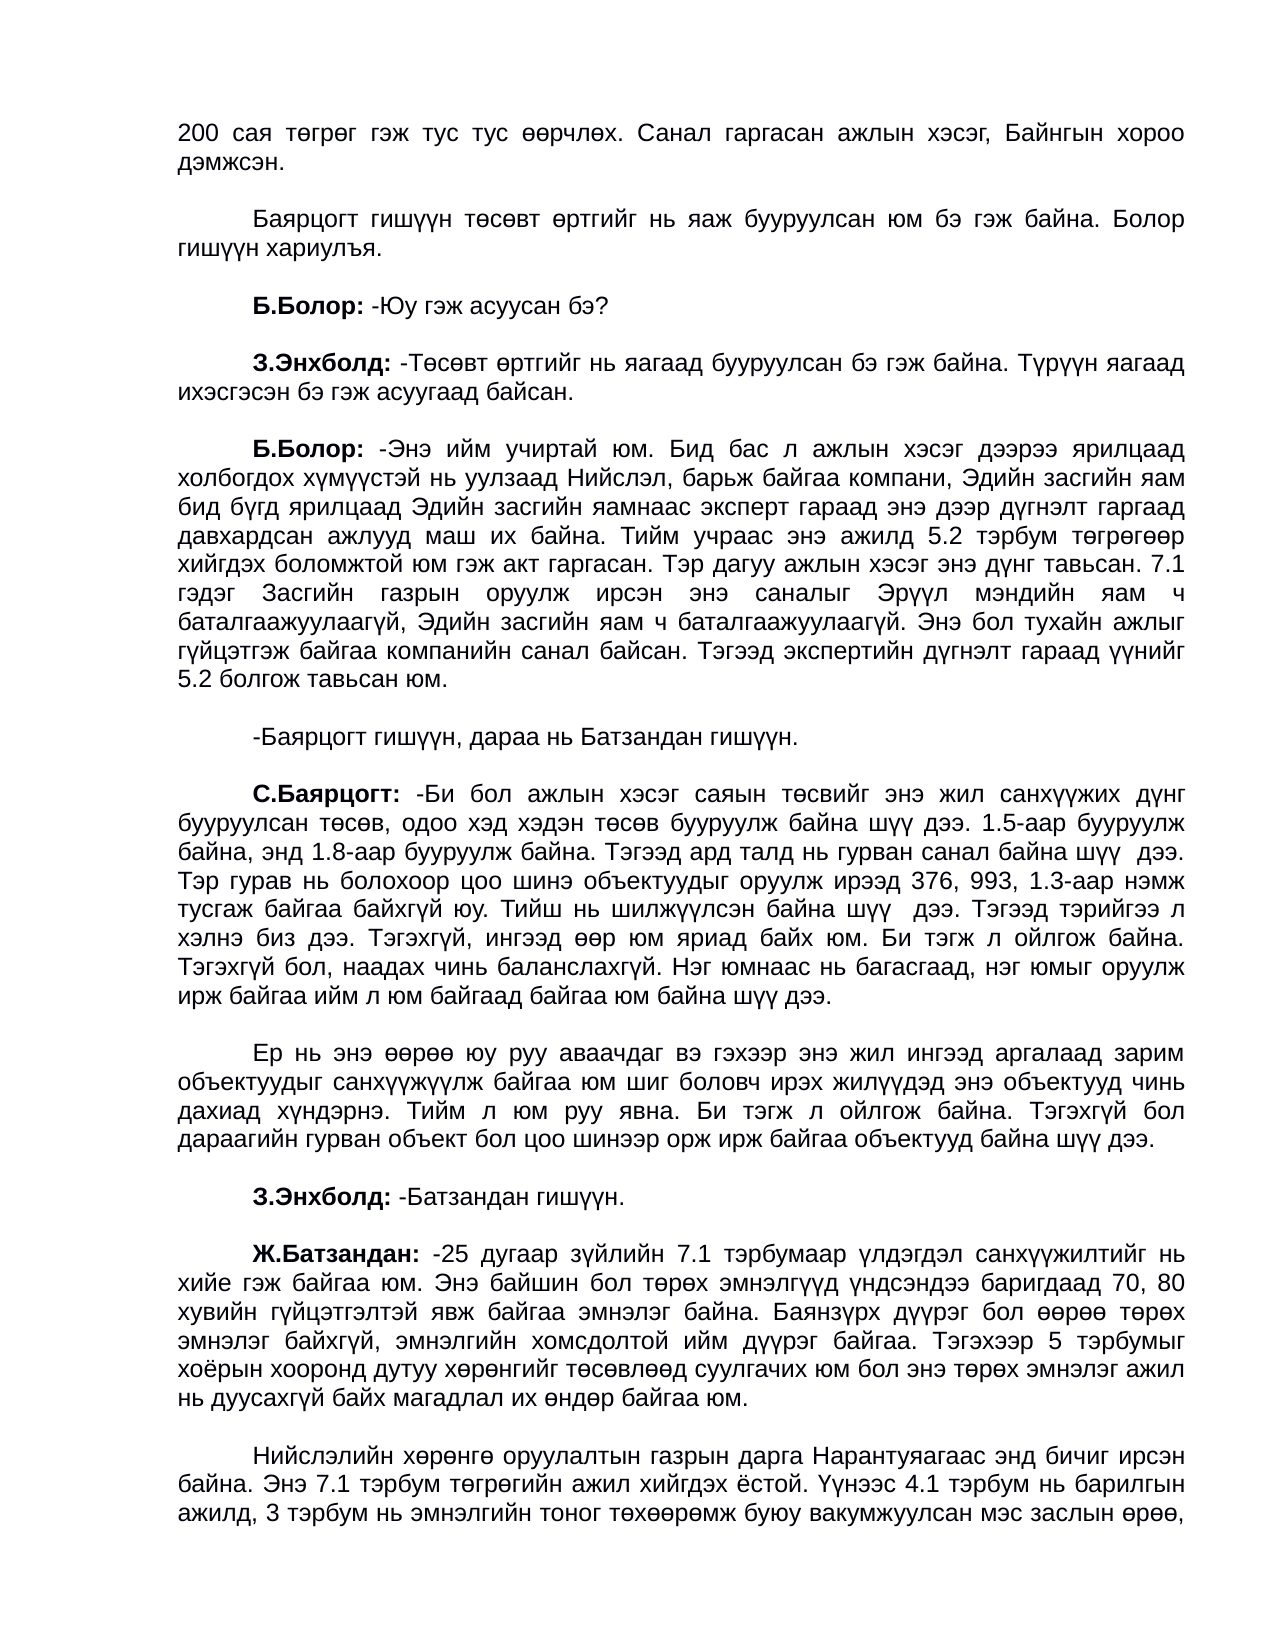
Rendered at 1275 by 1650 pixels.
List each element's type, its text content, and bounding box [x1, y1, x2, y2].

text Баярцогт гишүүн төсөвт өртгийг нь яаж бууруулсан юм бэ гэж байна. Болор гишүүн хариулъя. [177, 204, 1186, 262]
text Б.Болор: -Юу гэж асуусан бэ? [177, 291, 1186, 319]
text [177, 118, 1186, 176]
text -Баярцогт гишүүн, дараа нь Батзандан гишүүн. [177, 722, 1186, 751]
text С.Баярцогт: -Би бол ажлын хэсэг саяын төсвийг энэ жил санхүүжих дүнг бууруулсан төсөв, одоо хэд хэдэн төсөв бууруулж байна шүү дээ. 1.5-аар бууруулж байна, энд 1.8-аар бууруулж байна. Тэгээд ард талд нь гурван санал байна шүү дээ. Тэр гурав нь болохоор цоо шинэ объектуудыг оруулж ирээд 376, 993, 1.3-аар нэмж тусгаж байгаа байхгүй юу. Тийш нь шилжүүлсэн байна шүү дээ. Тэгээд тэрийгээ л хэлнэ биз дээ. Тэгэхгүй, ингээд өөр юм яриад байх юм. Би тэгж л ойлгож байна. Тэгэхгүй бол, наадах чинь баланслахгүй. Нэг юмнаас нь багасгаад, нэг юмыг оруулж ирж байгаа ийм л юм байгаад байгаа юм байна шүү дээ. [177, 779, 1186, 1009]
text З.Энхболд: -Төсөвт өртгийг нь яагаад бууруулсан бэ гэж байна. Түрүүн яагаад ихэсгэсэн бэ гэж асуугаад байсан. [177, 348, 1186, 406]
text Ж.Батзандан: -25 дугаар зүйлийн 7.1 тэрбумаар үлдэгдэл санхүүжилтийг нь хийе гэж байгаа юм. Энэ байшин бол төрөх эмнэлгүүд үндсэндээ баригдаад 70, 80 хувийн гүйцэтгэлтэй явж байгаа эмнэлэг байна. Баянзүрх дүүрэг бол өөрөө төрөх эмнэлэг байхгүй, эмнэлгийн хомсдолтой ийм дүүрэг байгаа. Тэгэхээр 5 тэрбумыг хоёрын хооронд дутуу хөрөнгийг төсөвлөөд суулгачих юм бол энэ төрөх эмнэлэг ажил нь дуусахгүй байх магадлал их өндөр байгаа юм. [177, 1239, 1186, 1412]
text Ер нь энэ өөрөө юу руу аваачдаг вэ гэхээр энэ жил ингээд аргалаад зарим объектуудыг санхүүжүүлж байгаа юм шиг боловч ирэх жилүүдэд энэ объектууд чинь дахиад хүндэрнэ. Тийм л юм руу явна. Би тэгж л ойлгож байна. Тэгэхгүй бол дараагийн гурван объект бол цоо шинээр орж ирж байгаа объектууд байна шүү дээ. [177, 1038, 1186, 1153]
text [177, 1441, 1186, 1527]
text Б.Болор: -Энэ ийм учиртай юм. Бид бас л ажлын хэсэг дээрээ ярилцаад холбогдох хүмүүстэй нь уулзаад Нийслэл, барьж байгаа компани, Эдийн засгийн яам бид бүгд ярилцаад Эдийн засгийн яамнаас эксперт гараад энэ дээр дүгнэлт гаргаад давхардсан ажлууд маш их байна. Тийм учраас энэ ажилд 5.2 тэрбум төгрөгөөр хийгдэх боломжтой юм гэж акт гаргасан. Тэр дагуу ажлын хэсэг энэ дүнг тавьсан. 7.1 гэдэг Засгийн газрын оруулж ирсэн энэ саналыг Эрүүл мэндийн яам ч баталгаажуулаагүй, Эдийн засгийн яам ч баталгаажуулаагүй. Энэ бол тухайн ажлыг гүйцэтгэж байгаа компанийн санал байсан. Тэгээд экспертийн дүгнэлт гараад үүнийг 5.2 болгож тавьсан юм. [177, 434, 1186, 693]
text З.Энхболд: -Батзандан гишүүн. [177, 1182, 1186, 1211]
